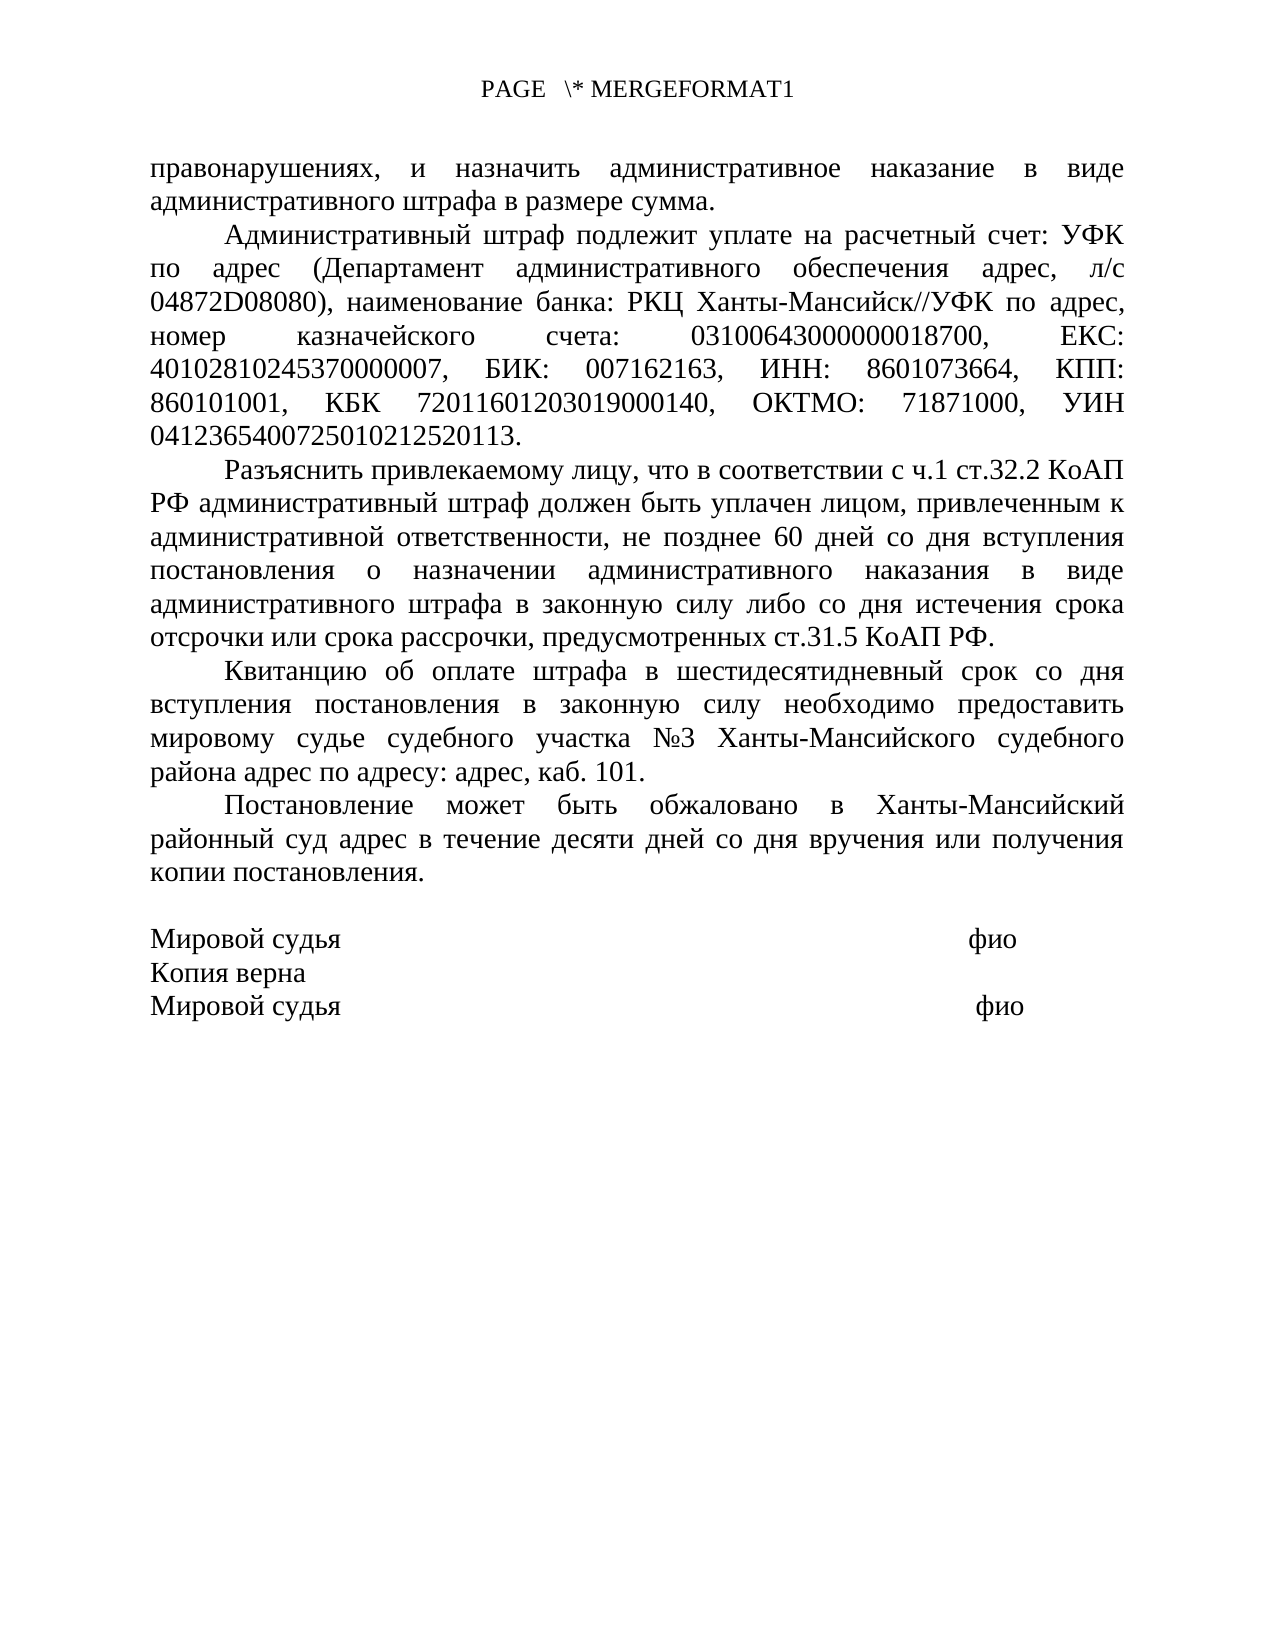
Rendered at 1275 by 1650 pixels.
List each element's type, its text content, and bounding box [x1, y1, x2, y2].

text Мировой судья фио [150, 921, 1125, 955]
text Постановление может быть обжаловано в Ханты-Мансийский районный суд адрес в течение десяти дней со дня вручения или получения копии постановления. [150, 787, 1125, 888]
text Мировой судья фио [150, 988, 1125, 1022]
text Копия верна [150, 955, 1125, 988]
text Разъяснить привлекаемому лицу, что в соответствии с ч.1 ст.32.2 КоАП РФ административный штраф должен быть уплачен лицом, привлеченным к административной ответственности, не позднее 60 дней со дня вступления постановления о назначении административного наказания в виде административного штрафа в законную силу либо со дня истечения срока отсрочки или срока рассрочки, предусмотренных ст.31.5 КоАП РФ. [150, 452, 1125, 653]
text Административный штраф подлежит уплате на расчетный счет: УФК по адрес (Департамент административного обеспечения адрес, л/с 04872D08080), наименование банка: РКЦ Ханты-Мансийск//УФК по адрес, номер казначейского счета: 03100643000000018700, ЕКС: 40102810245370000007, БИК: 007162163, ИНН: 8601073664, КПП: 860101001, КБК 72011601203019000140, ОКТМО: 71871000, УИН 0412365400725010212520113. [150, 217, 1125, 452]
text Квитанцию об оплате штрафа в шестидесятидневный срок со дня вступления постановления в законную силу необходимо предоставить мировому судье судебного участка №3 Ханты-Мансийского судебного района адрес по адресу: адрес, каб. 101. [150, 653, 1125, 787]
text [150, 150, 1125, 217]
